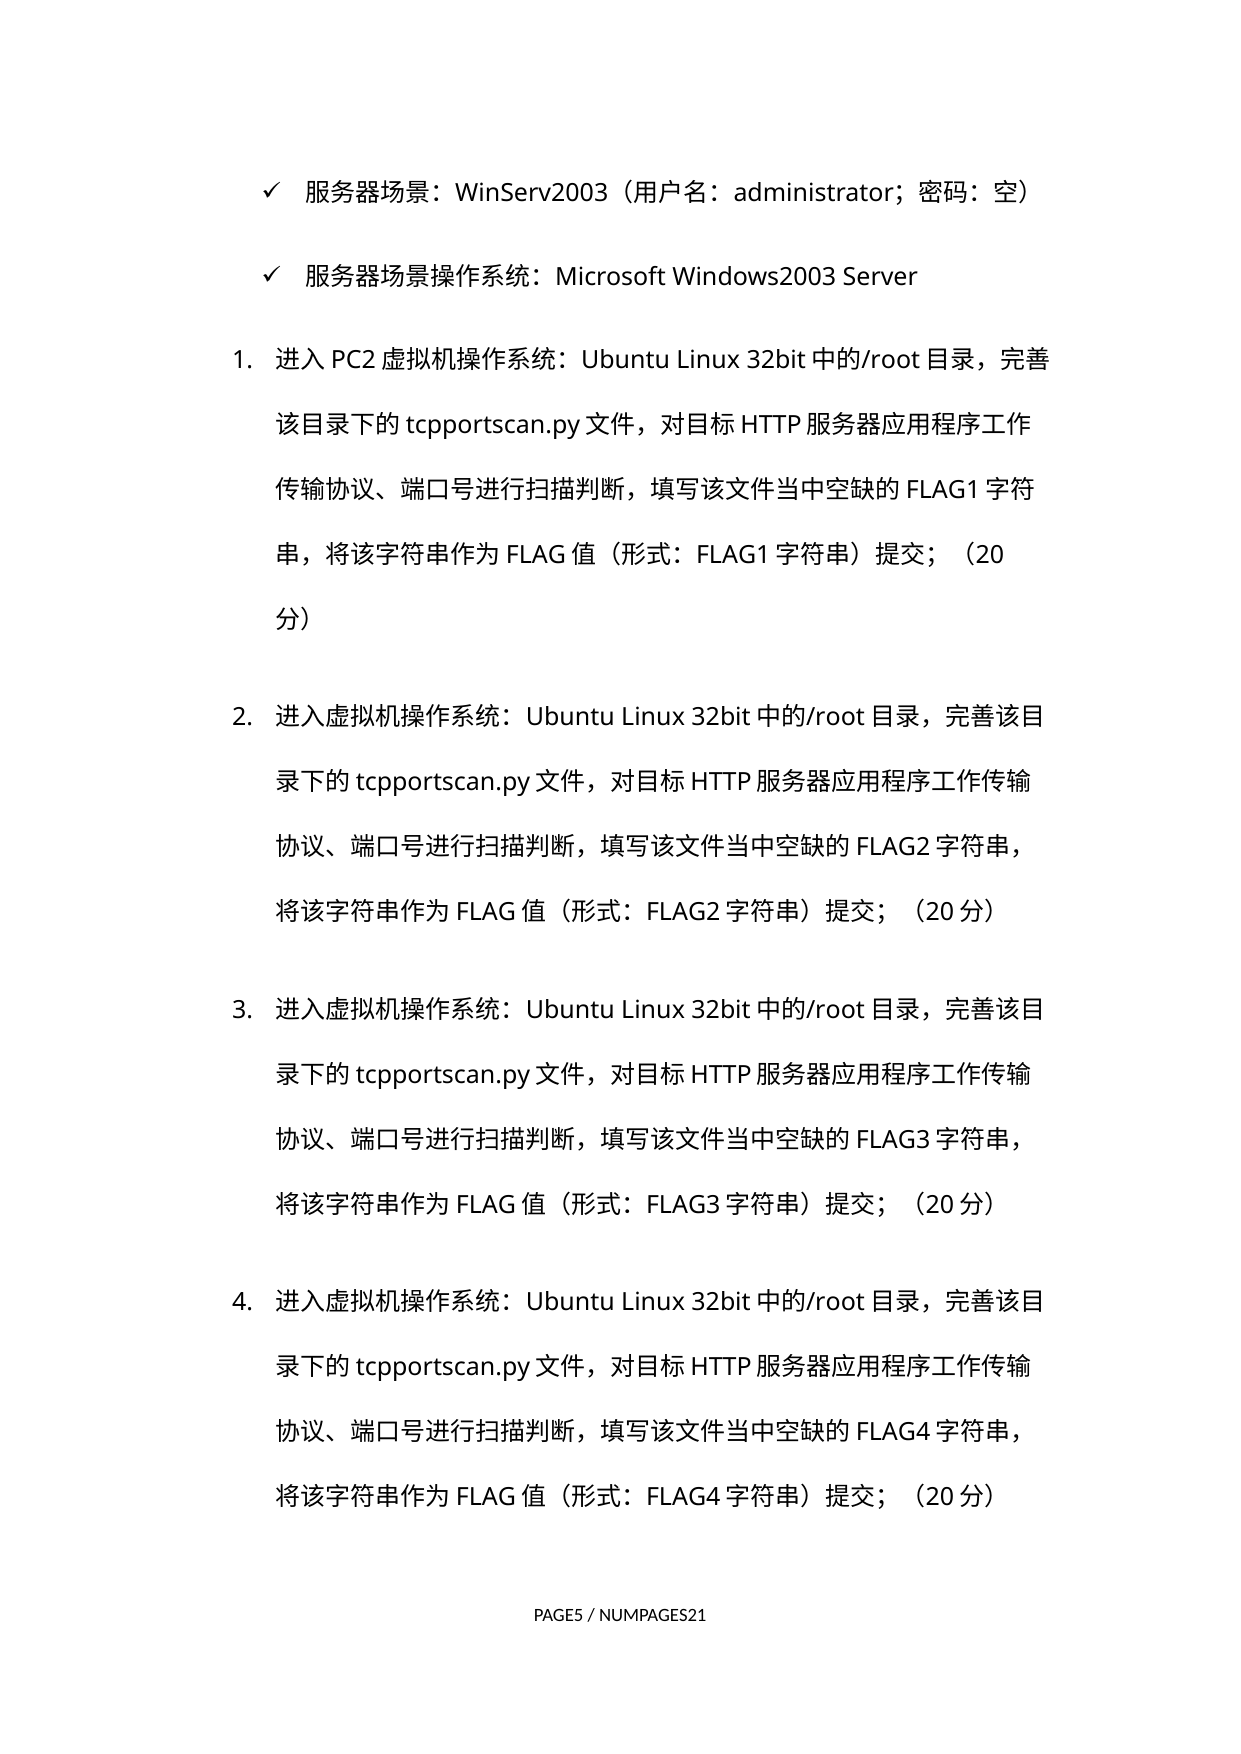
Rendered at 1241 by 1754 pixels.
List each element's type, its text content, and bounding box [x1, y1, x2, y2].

list 进入虚拟机操作系统：Ubuntu Linux 32bit中的/root目录，完善该目录下的tcpportscan.py文件，对目标HTTP服务器应用程序工作传输协议、端口号进行扫描判断，填写该文件当中空缺的FLAG3字符串，将该字符串作为FLAG值（形式：FLAG3字符串）提交；（20分） [232, 975, 1053, 1235]
list 服务器场景操作系统：Microsoft Windows2003 Server [261, 242, 1053, 307]
list 进入虚拟机操作系统：Ubuntu Linux 32bit中的/root目录，完善该目录下的tcpportscan.py文件，对目标HTTP服务器应用程序工作传输协议、端口号进行扫描判断，填写该文件当中空缺的FLAG4字符串，将该字符串作为FLAG值（形式：FLAG4字符串）提交；（20分） [232, 1267, 1053, 1527]
list 服务器场景：WinServ2003（用户名：administrator；密码：空） [261, 158, 1053, 223]
list 进入PC2虚拟机操作系统：Ubuntu Linux 32bit中的/root目录，完善该目录下的tcpportscan.py文件，对目标HTTP服务器应用程序工作传输协议、端口号进行扫描判断，填写该文件当中空缺的FLAG1字符串，将该字符串作为FLAG值（形式：FLAG1字符串）提交；（20分） [232, 325, 1053, 650]
list 进入虚拟机操作系统：Ubuntu Linux 32bit中的/root目录，完善该目录下的tcpportscan.py文件，对目标HTTP服务器应用程序工作传输协议、端口号进行扫描判断，填写该文件当中空缺的FLAG2字符串，将该字符串作为FLAG值（形式：FLAG2字符串）提交；（20分） [232, 682, 1053, 942]
